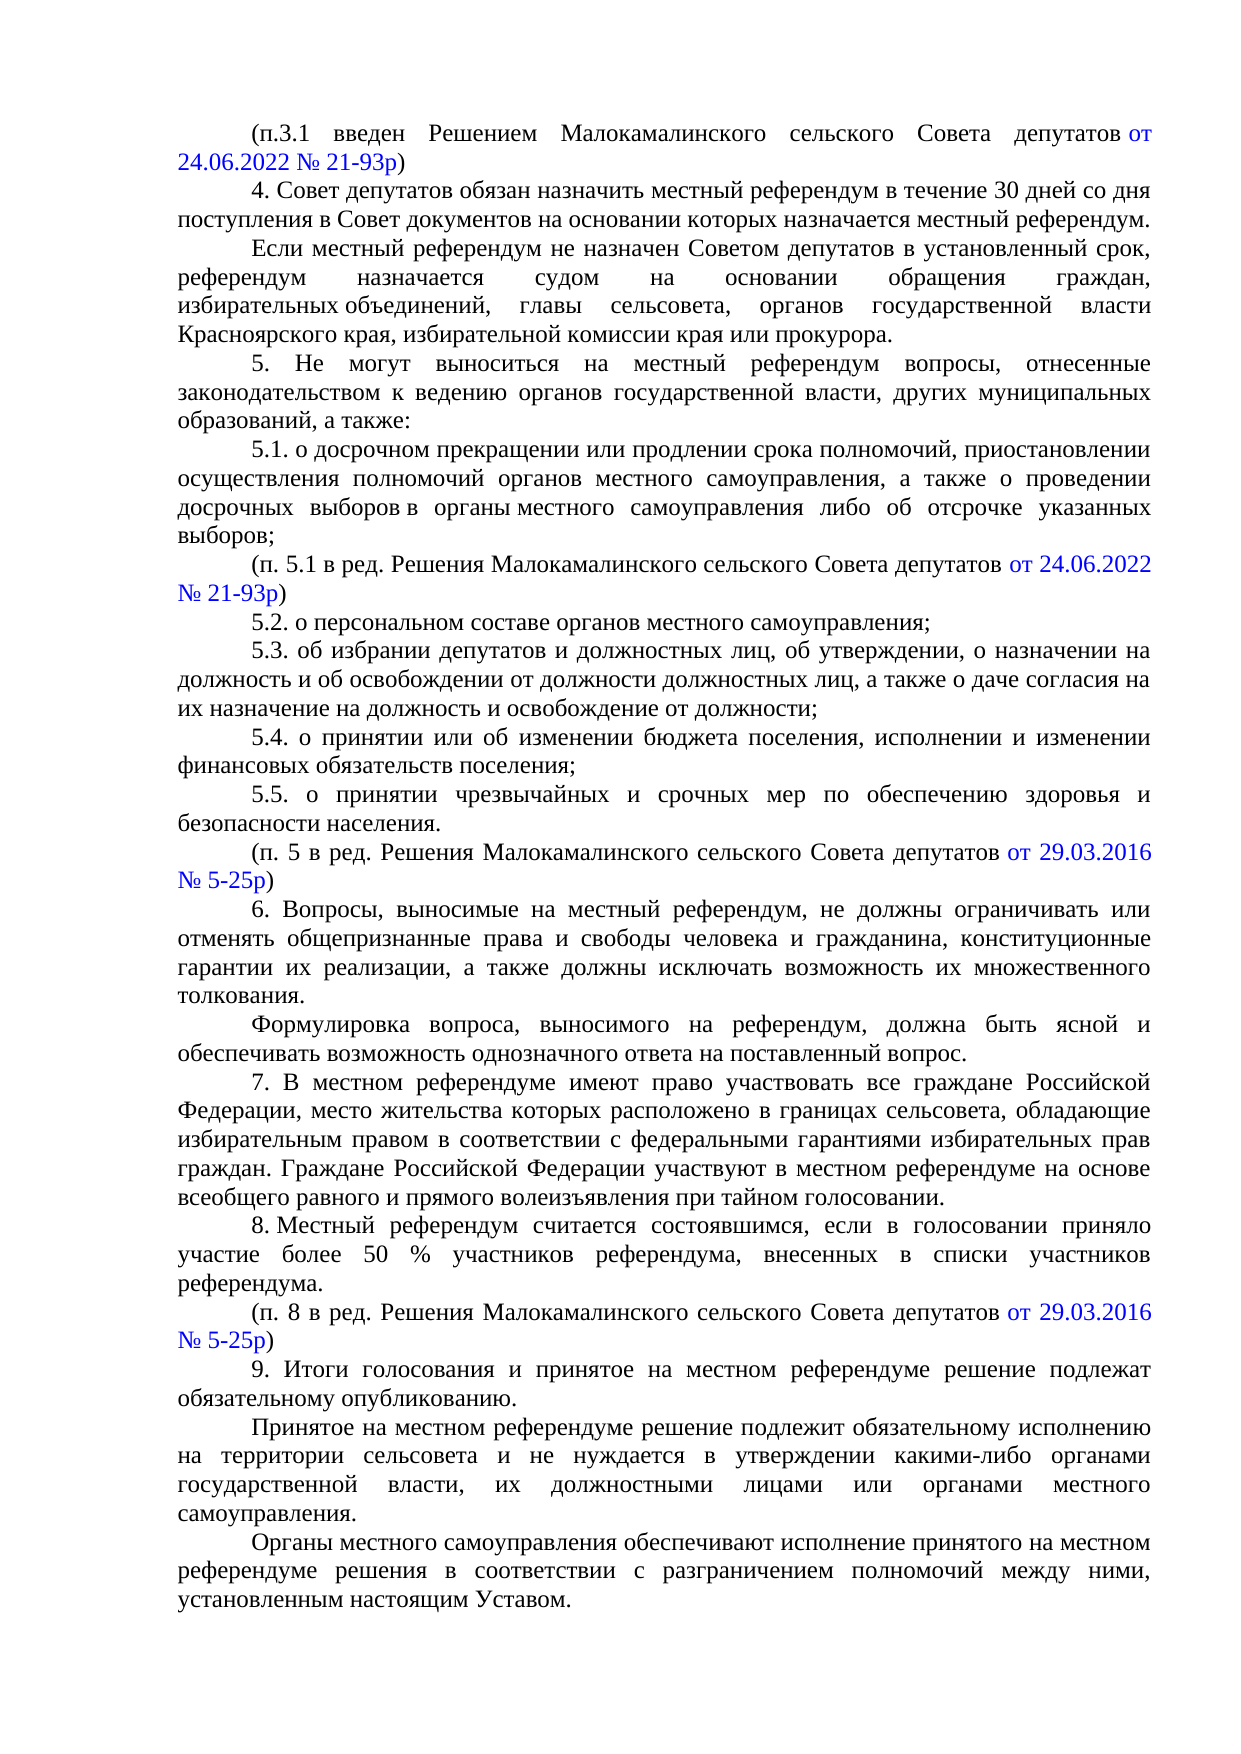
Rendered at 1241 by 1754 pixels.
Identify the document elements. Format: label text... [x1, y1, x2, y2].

text (п. 5 в ред. Решения Малокамалинского сельского Совета депутатов от 29.03.2016 № 5-25р) [177, 837, 1152, 894]
text 4. Совет депутатов обязан назначить местный референдум в течение 30 дней со дня поступления в Совет документов на основании которых назначается местный референдум. [177, 176, 1152, 233]
text 5.2. о персональном составе органов местного самоуправления; [177, 607, 1152, 636]
text (п.3.1 введен Решением Малокамалинского сельского Совета депутатов от 24.06.2022 № 21-93р) [177, 118, 1152, 176]
text 8. Местный референдум считается состоявшимся, если в голосовании приняло участие более 50 % участников референдума, внесенных в списки участников референдума. [177, 1211, 1152, 1297]
text 9. Итоги голосования и принятое на местном референдуме решение подлежат обязательному опубликованию. [177, 1354, 1152, 1412]
text 5.3. об избрании депутатов и должностных лиц, об утверждении, о назначении на должность и об освобождении от должности должностных лиц, а также о даче согласия на их назначение на должность и освобождение от должности; [177, 636, 1152, 722]
text 7. В местном референдуме имеют право участвовать все граждане Российской Федерации, место жительства которых расположено в границах сельсовета, обладающие избирательным правом в соответствии с федеральными гарантиями избирательных прав граждан. Граждане Российской Федерации участвуют в местном референдуме на основе всеобщего равного и прямого волеизъявления при тайном голосовании. [177, 1067, 1152, 1211]
text Формулировка вопроса, выносимого на референдум, должна быть ясной и обеспечивать возможность однозначного ответа на поставленный вопрос. [177, 1009, 1152, 1067]
text (п. 5.1 в ред. Решения Малокамалинского сельского Совета депутатов от 24.06.2022 № 21-93р) [177, 549, 1152, 607]
text (п. 8 в ред. Решения Малокамалинского сельского Совета депутатов от 29.03.2016 № 5-25р) [177, 1297, 1152, 1354]
text 5. Не могут выноситься на местный референдум вопросы, отнесенные законодательством к ведению органов государственной власти, других муниципальных образований, а также: [177, 348, 1152, 434]
text 5.5. о принятии чрезвычайных и срочных мер по обеспечению здоровья и безопасности населения. [177, 779, 1152, 837]
text Если местный референдум не назначен Советом депутатов в установленный срок, референдум назначается судом на основании обращения граждан, избирательных объединений, главы сельсовета, органов государственной власти Красноярского края, избирательной комиссии края или прокурора. [177, 233, 1152, 348]
text Принятое на местном референдуме решение подлежит обязательному исполнению на территории сельсовета и не нуждается в утверждении какими-либо органами государственной власти, их должностными лицами или органами местного самоуправления. [177, 1412, 1152, 1527]
text 6. Вопросы, выносимые на местный референдум, не должны ограничивать или отменять общепризнанные права и свободы человека и гражданина, конституционные гарантии их реализации, а также должны исключать возможность их множественного толкования. [177, 894, 1152, 1009]
text Органы местного самоуправления обеспечивают исполнение принятого на местном референдуме решения в соответствии с разграничением полномочий между ними, установленным настоящим Уставом. [177, 1527, 1152, 1613]
text 5.4. о принятии или об изменении бюджета поселения, исполнении и изменении финансовых обязательств поселения; [177, 722, 1152, 779]
text 5.1. о досрочном прекращении или продлении срока полномочий, приостановлении осуществления полномочий органов местного самоуправления, а также о проведении досрочных выборов в органы местного самоуправления либо об отсрочке указанных выборов; [177, 434, 1152, 549]
